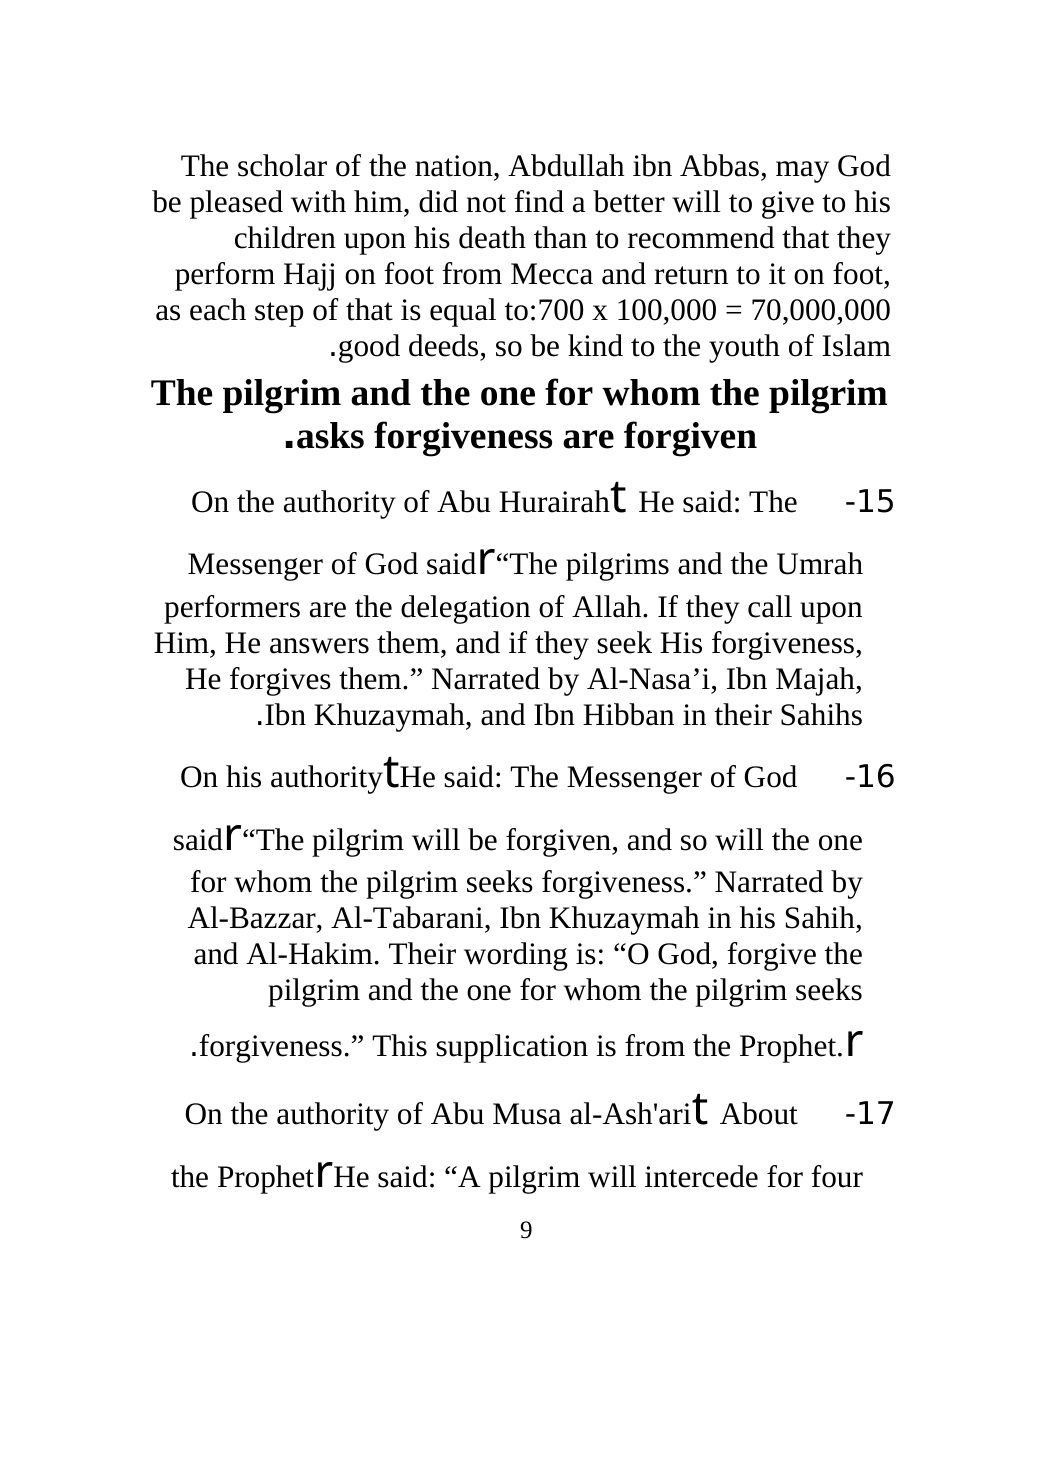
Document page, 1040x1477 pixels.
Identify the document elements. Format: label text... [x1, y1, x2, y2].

text The scholar of the nation, Abdullah ibn Abbas, may God be pleased with him, did not find a better will to give to his children upon his death than to recommend that they perform Hajj on foot from Mecca and return to it on foot, as each step of that is equal to:700 x 100,000 = 70,000,000 good deeds, so be kind to the youth of Islam. [148, 148, 892, 364]
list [148, 1076, 896, 1201]
list On his authoritytHe said: The Messenger of God saidr“The pilgrim will be forgiven, and so will the one for whom the pilgrim seeks forgiveness.” Narrated by Al-Bazzar, Al-Tabarani, Ibn Khuzaymah in his Sahih, and Al-Hakim. Their wording is: “O God, forgive the pilgrim and the one for whom the pilgrim seeks forgiveness.” This supplication is from the Prophet.r. [148, 739, 896, 1069]
text The pilgrim and the one for whom the pilgrim asks forgiveness are forgiven. [148, 370, 892, 457]
list On the authority of Abu Hurairaht He said: The Messenger of God saidr“The pilgrims and the Umrah performers are the delegation of Allah. If they call upon Him, He answers them, and if they seek His forgiveness, He forgives them.” Narrated by Al-Nasa’i, Ibn Majah, Ibn Khuzaymah, and Ibn Hibban in their Sahihs. [148, 463, 896, 732]
